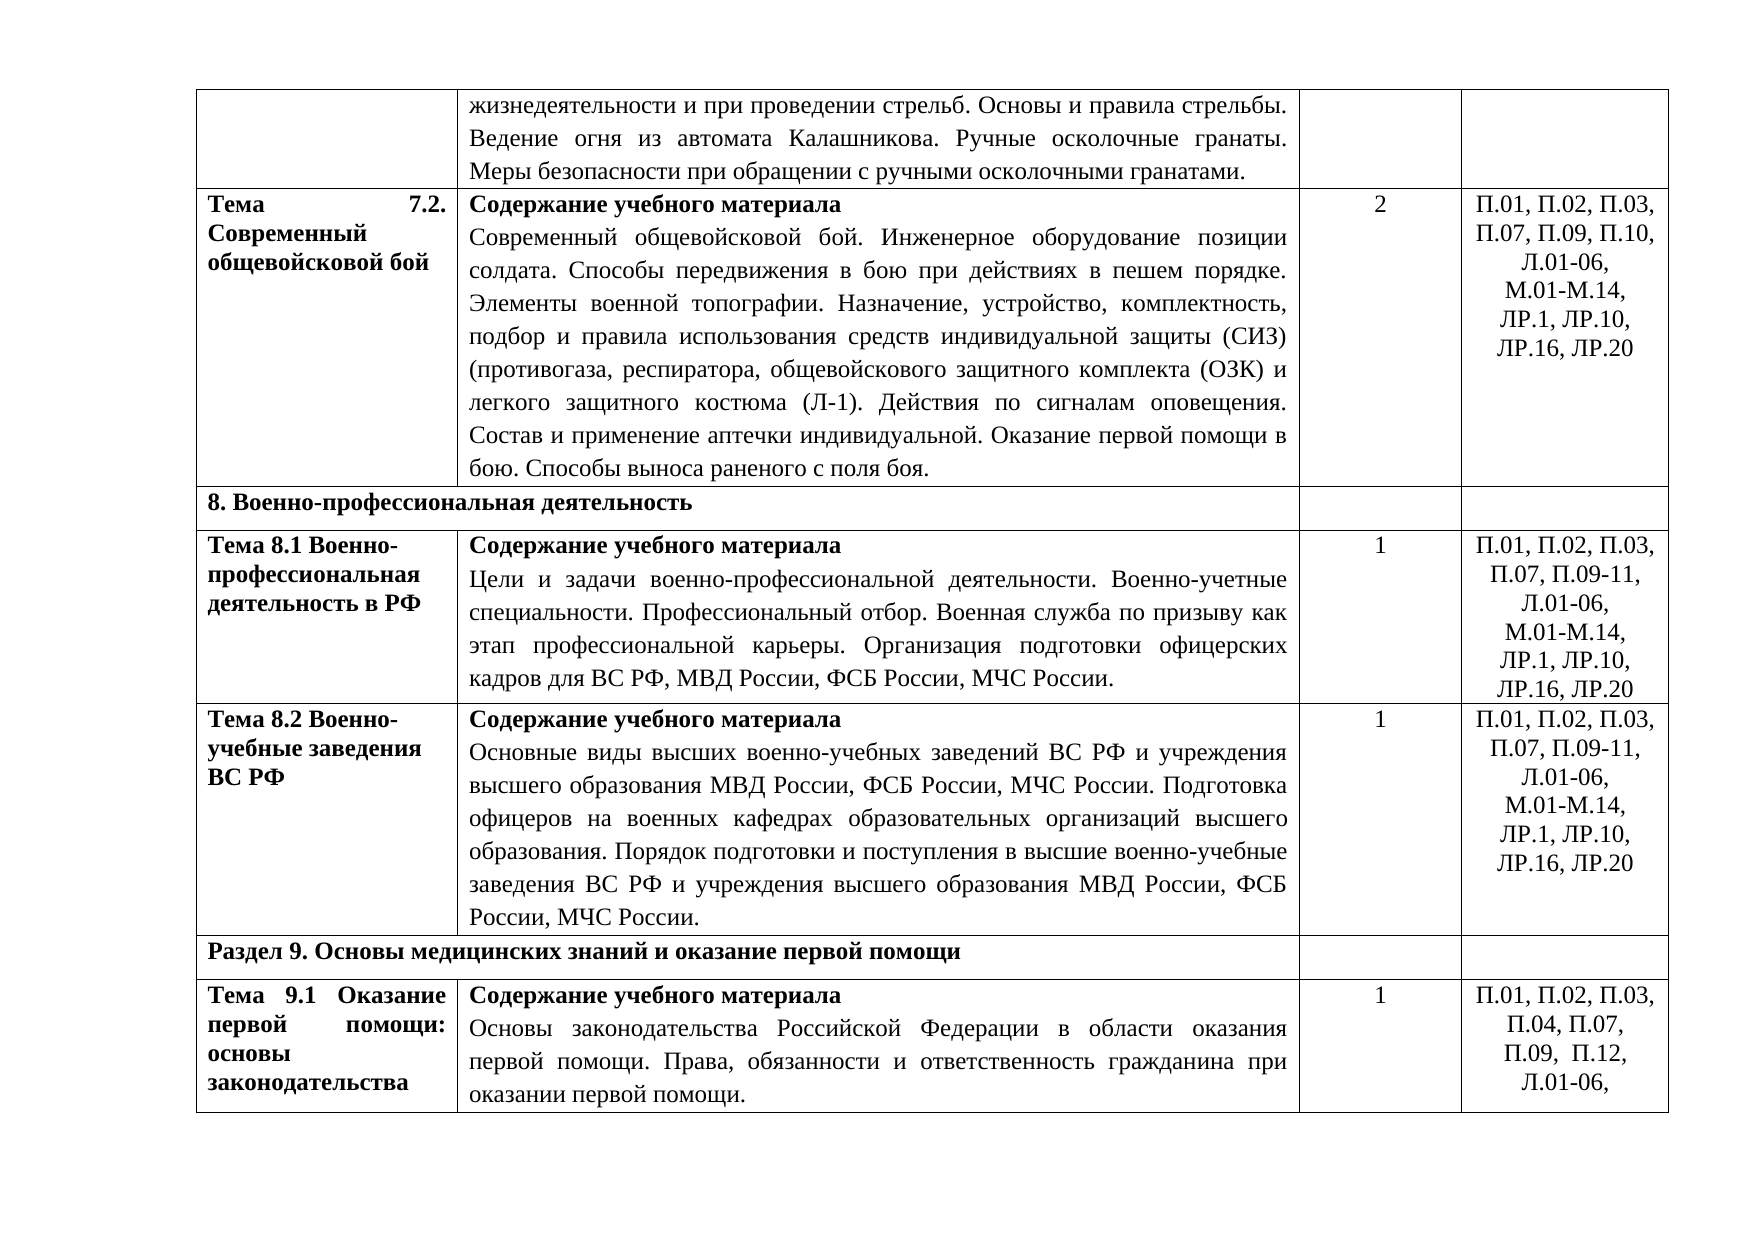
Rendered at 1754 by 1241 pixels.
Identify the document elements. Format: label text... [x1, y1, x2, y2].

table_cell [1300, 487, 1461, 529]
table_cell Содержание учебного материала Основные виды высших военно-учебных заведений ВС РФ и учреждения высшего образования МВД России, ФСБ России, МЧС России. Подготовка офицеров на военных кафедрах образовательных организаций высшего образования. Порядок подготовки и поступления в высшие военно-учебные заведения ВС РФ и учреждения высшего образования МВД России, ФСБ России, МЧС России. [458, 704, 1299, 935]
table_cell П.01, П.02, П.03, П.07, П.09, П.10, Л.01-06, М.01-М.14, ЛР.1, ЛР.10, ЛР.16, ЛР.20 [1462, 189, 1668, 486]
table_cell 8. Военно-профессиональная деятельность [197, 487, 1299, 529]
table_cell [197, 980, 457, 1112]
table_cell Содержание учебного материала Современный общевойсковой бой. Инженерное оборудование позиции солдата. Способы передвижения в бою при действиях в пешем порядке. Элементы военной топографии. Назначение, устройство, комплектность, подбор и правила использования средств индивидуальной защиты (СИЗ) (противогаза, респиратора, общевойскового защитного комплекта (ОЗК) и легкого защитного костюма (Л-1). Действия по сигналам оповещения. Состав и применение аптечки индивидуальной. Оказание первой помощи в бою. Способы выноса раненого с поля боя. [458, 189, 1299, 486]
table_cell 2 [1300, 189, 1461, 486]
table_cell Тема 7.2. Современный общевойсковой бой [197, 189, 457, 486]
table_cell [1462, 487, 1668, 529]
table_cell 1 [1300, 531, 1461, 703]
table_cell 1 [1300, 980, 1461, 1112]
table_cell Тема 8.2 Военно-учебные заведения ВС РФ [197, 704, 457, 935]
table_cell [458, 90, 1299, 188]
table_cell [197, 90, 457, 188]
table_cell [1462, 936, 1668, 979]
table_cell [1300, 936, 1461, 979]
table_cell П.01, П.02, П.03, П.07, П.09-11, Л.01-06, М.01-М.14, ЛР.1, ЛР.10, ЛР.16, ЛР.20 [1462, 704, 1668, 935]
table_cell 1 [1300, 704, 1461, 935]
table_cell Тема 8.1 Военно-профессиональная деятельность в РФ [197, 531, 457, 703]
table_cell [1462, 980, 1668, 1112]
table_cell П.01, П.02, П.03, П.07, П.09-11, Л.01-06, М.01-М.14, ЛР.1, ЛР.10, ЛР.16, ЛР.20 [1462, 531, 1668, 703]
table_cell 2 [1300, 90, 1461, 188]
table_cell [458, 980, 1299, 1112]
table_cell Раздел 9. Основы медицинских знаний и оказание первой помощи [197, 936, 1299, 979]
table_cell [1462, 90, 1668, 188]
table_cell Содержание учебного материала Цели и задачи военно-профессиональной деятельности. Военно-учетные специальности. Профессиональный отбор. Военная служба по призыву как этап профессиональной карьеры. Организация подготовки офицерских кадров для ВС РФ, МВД России, ФСБ России, МЧС России. [458, 531, 1299, 703]
